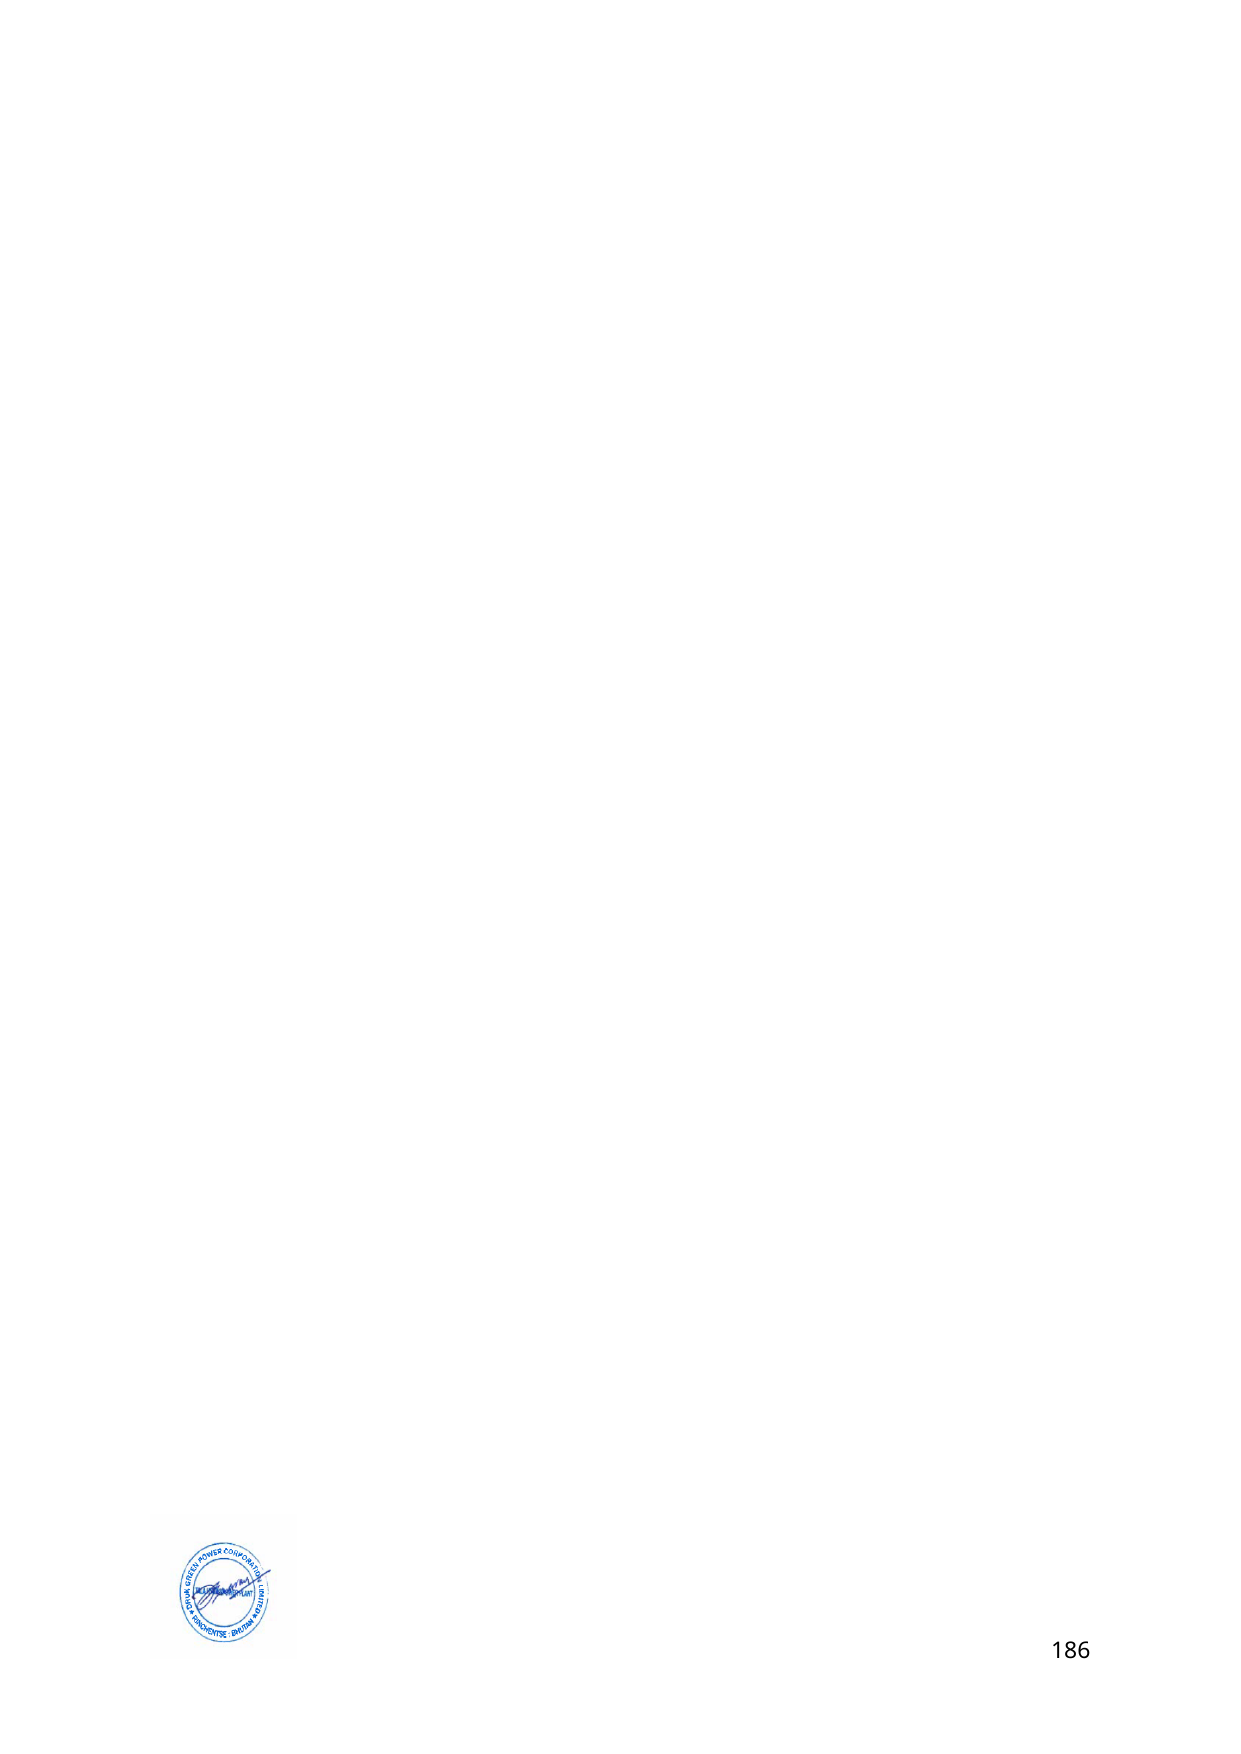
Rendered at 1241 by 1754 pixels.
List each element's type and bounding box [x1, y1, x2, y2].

picture [150, 1514, 298, 1659]
